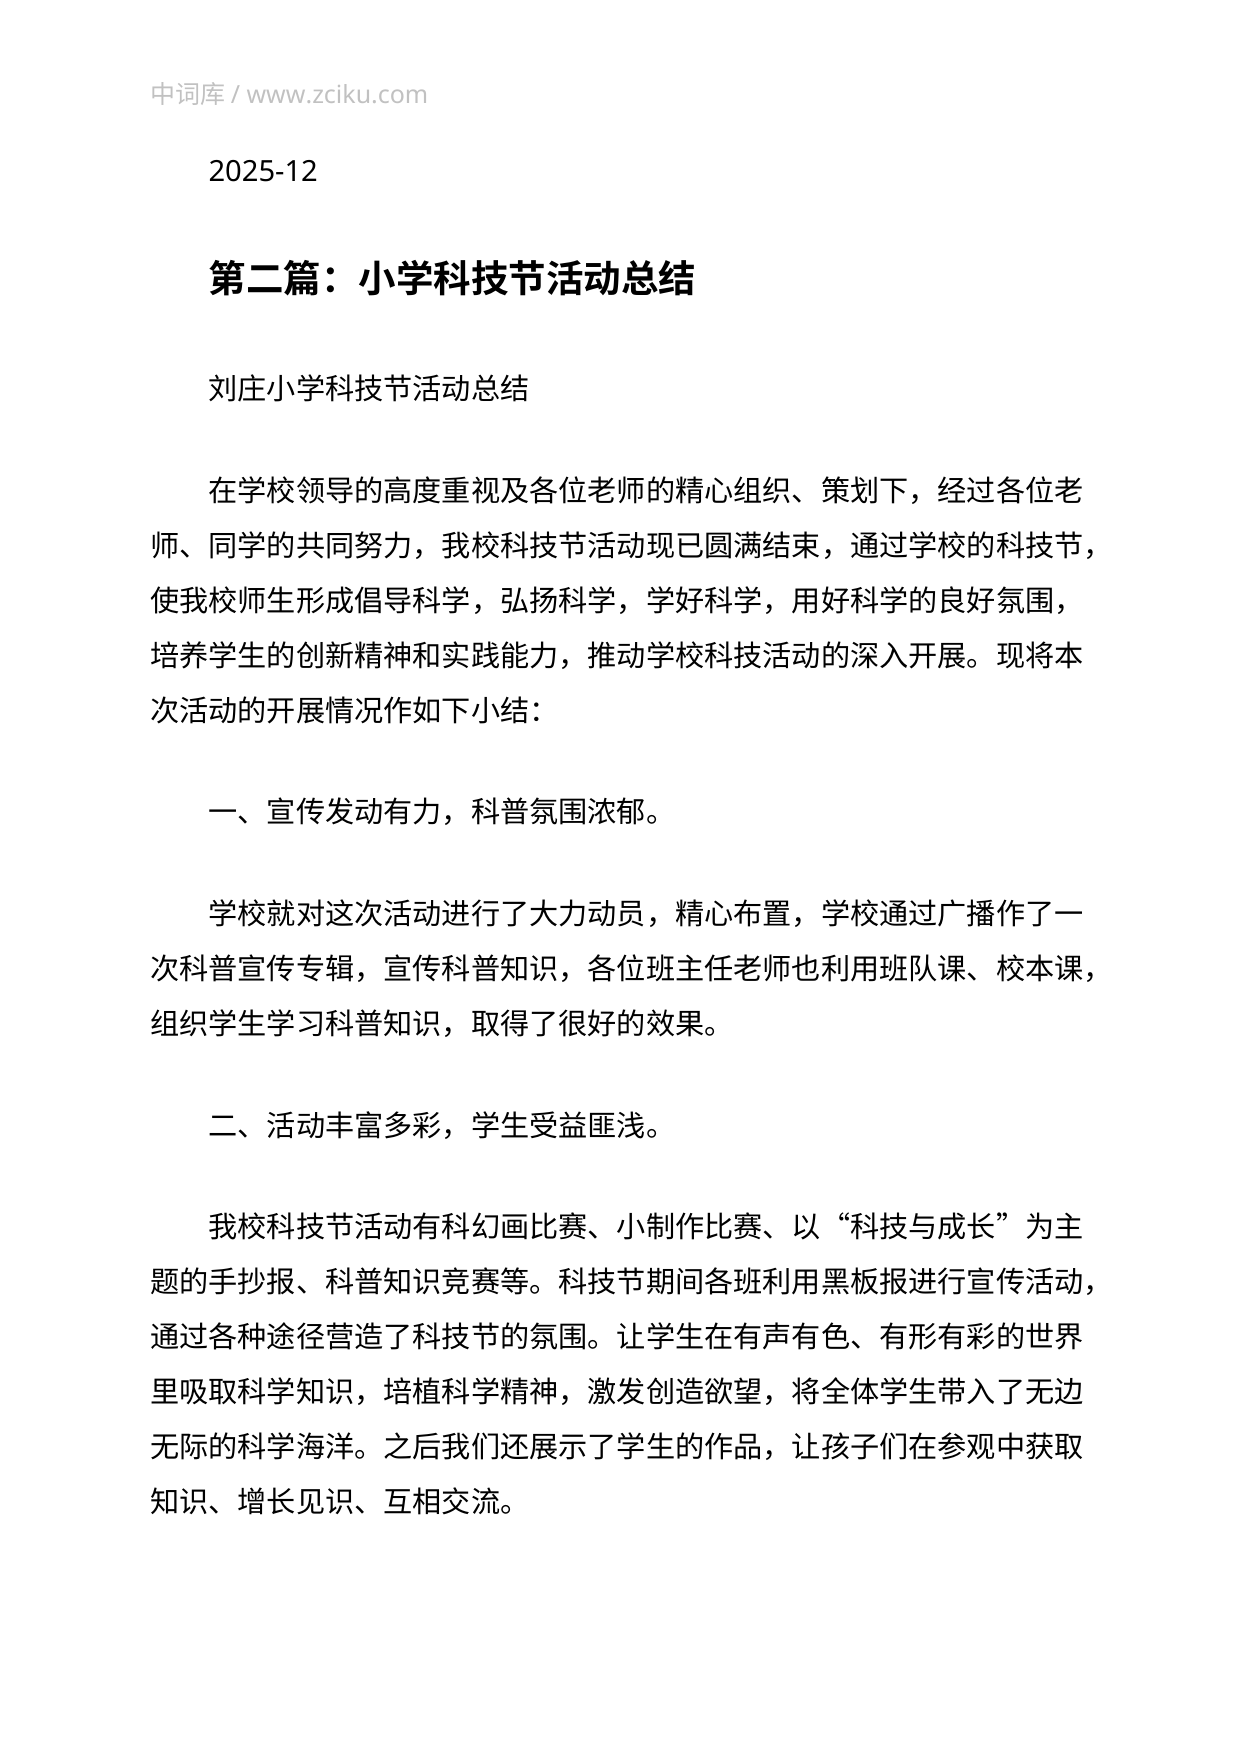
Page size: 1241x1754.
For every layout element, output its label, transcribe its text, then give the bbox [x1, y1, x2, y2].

text 第二篇：小学科技节活动总结 [150, 248, 1090, 303]
text 一、宣传发动有力，科普氛围浓郁。 [150, 789, 1090, 831]
text 我校科技节活动有科幻画比赛、小制作比赛、以“科技与成长”为主题的手抄报、科普知识竞赛等。科技节期间各班利用黑板报进行宣传活动，通过各种途径营造了科技节的氛围。让学生在有声有色、有形有彩的世界里吸取科学知识，培植科学精神，激发创造欲望，将全体学生带入了无边无际的科学海洋。之后我们还展示了学生的作品，让孩子们在参观中获取知识、增长见识、互相交流。 [150, 1204, 1090, 1521]
text 在学校领导的高度重视及各位老师的精心组织、策划下，经过各位老师、同学的共同努力，我校科技节活动现已圆满结束，通过学校的科技节，使我校师生形成倡导科学，弘扬科学，学好科学，用好科学的良好氛围，培养学生的创新精神和实践能力，推动学校科技活动的深入开展。现将本次活动的开展情况作如下小结： [150, 468, 1090, 729]
text 二、活动丰富多彩，学生受益匪浅。 [150, 1102, 1090, 1144]
text 学校就对这次活动进行了大力动员，精心布置，学校通过广播作了一次科普宣传专辑，宣传科普知识，各位班主任老师也利用班队课、校本课，组织学生学习科普知识，取得了很好的效果。 [150, 891, 1090, 1043]
text 2025-12 [150, 150, 1090, 190]
text 刘庄小学科技节活动总结 [150, 366, 1090, 408]
